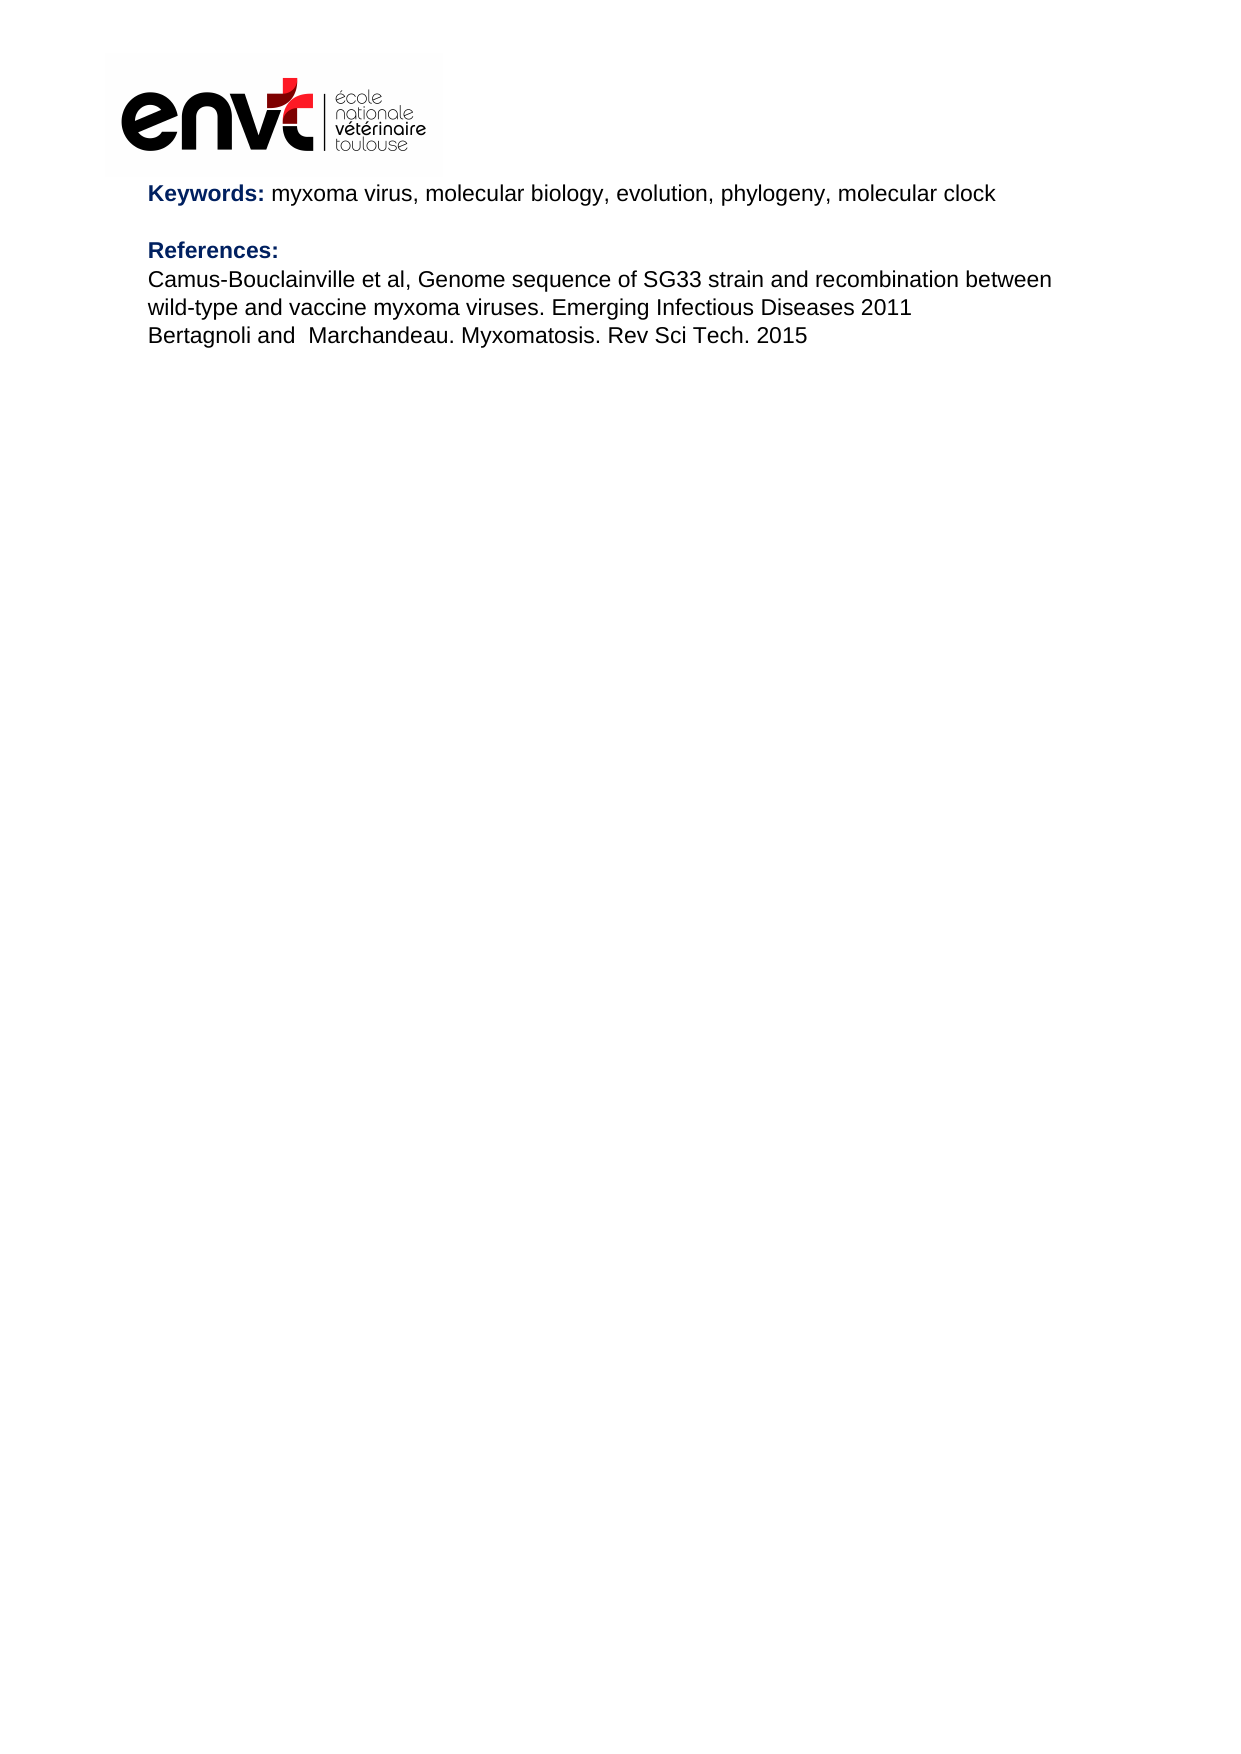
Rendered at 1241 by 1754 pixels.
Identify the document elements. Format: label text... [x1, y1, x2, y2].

text Keywords: myxoma virus, molecular biology, evolution, phylogeny, molecular clock [148, 180, 1093, 207]
text Bertagnoli and Marchandeau. Myxomatosis. Rev Sci Tech. 2015 [148, 322, 1093, 349]
text Camus-Bouclainville et al, Genome sequence of SG33 strain and recombination between wild-type and vaccine myxoma viruses. Emerging Infectious Diseases 2011 [148, 266, 1093, 320]
text References: [148, 237, 1093, 263]
picture [105, 53, 443, 177]
